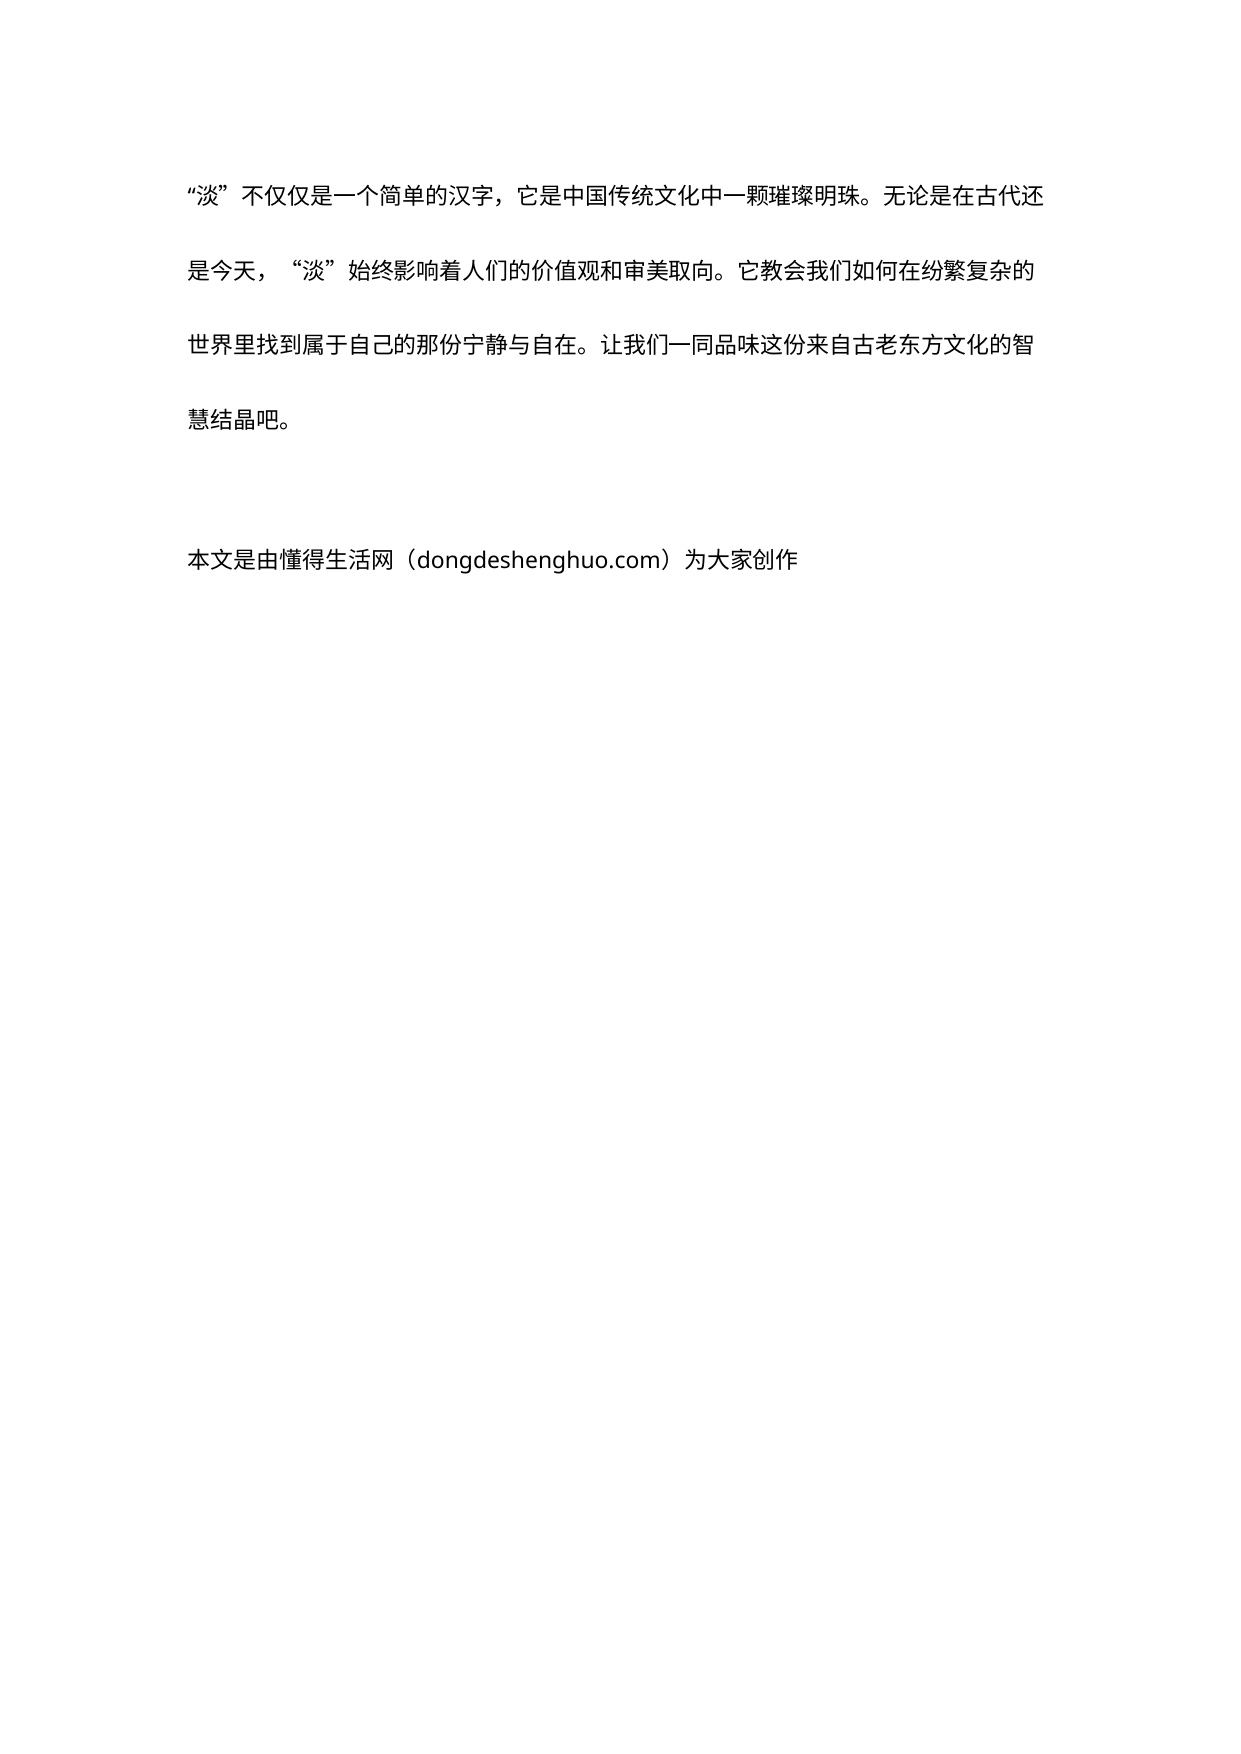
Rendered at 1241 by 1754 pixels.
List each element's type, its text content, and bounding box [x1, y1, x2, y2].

text “淡”不仅仅是一个简单的汉字，它是中国传统文化中一颗璀璨明珠。无论是在古代还是今天，“淡”始终影响着人们的价值观和审美取向。它教会我们如何在纷繁复杂的世界里找到属于自己的那份宁静与自在。让我们一同品味这份来自古老东方文化的智慧结晶吧。 [187, 162, 1053, 451]
text 本文是由懂得生活网（dongdeshenghuo.com）为大家创作 [187, 526, 1053, 591]
